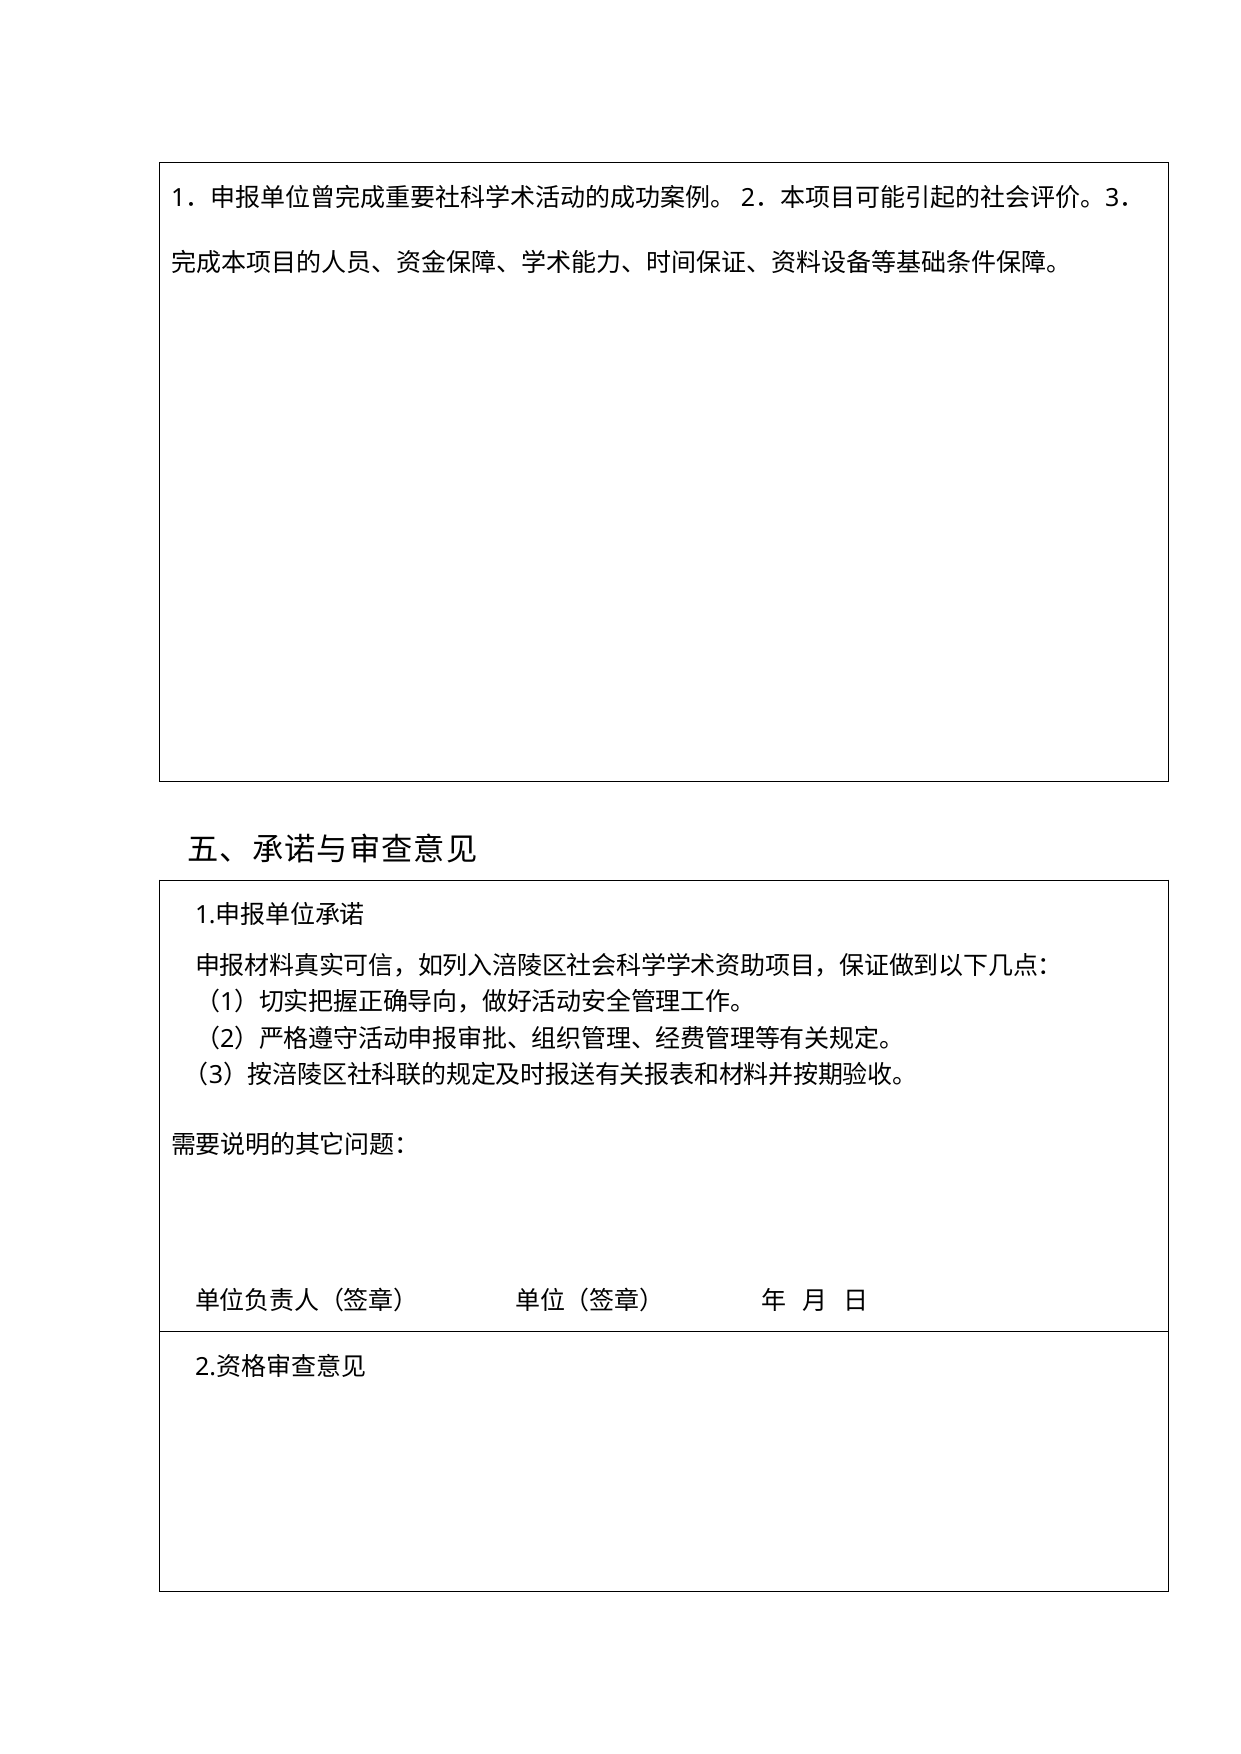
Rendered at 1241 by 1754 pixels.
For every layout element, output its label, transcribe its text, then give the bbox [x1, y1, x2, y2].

text 五、承诺与审查意见 [187, 814, 1053, 879]
table_header 1．申报单位曾完成重要社科学术活动的成功案例。 2．本项目可能引起的社会评价。3．完成本项目的人员、资金保障、学术能力、时间保证、资料设备等基础条件保障。 [160, 163, 1168, 781]
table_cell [160, 1332, 1168, 1591]
table_header 1.申报单位承诺 申报材料真实可信，如列入涪陵区社会科学学术资助项目，保证做到以下几点： （1）切实把握正确导向，做好活动安全管理工作。 （2）严格遵守活动申报审批、组织管理、经费管理等有关规定。 （3）按涪陵区社科联的规定及时报送有关报表和材料并按期验收。 需要说明的其它问题： 单位负责人（签章） 单位（签章） 年 月 日 [160, 881, 1168, 1331]
